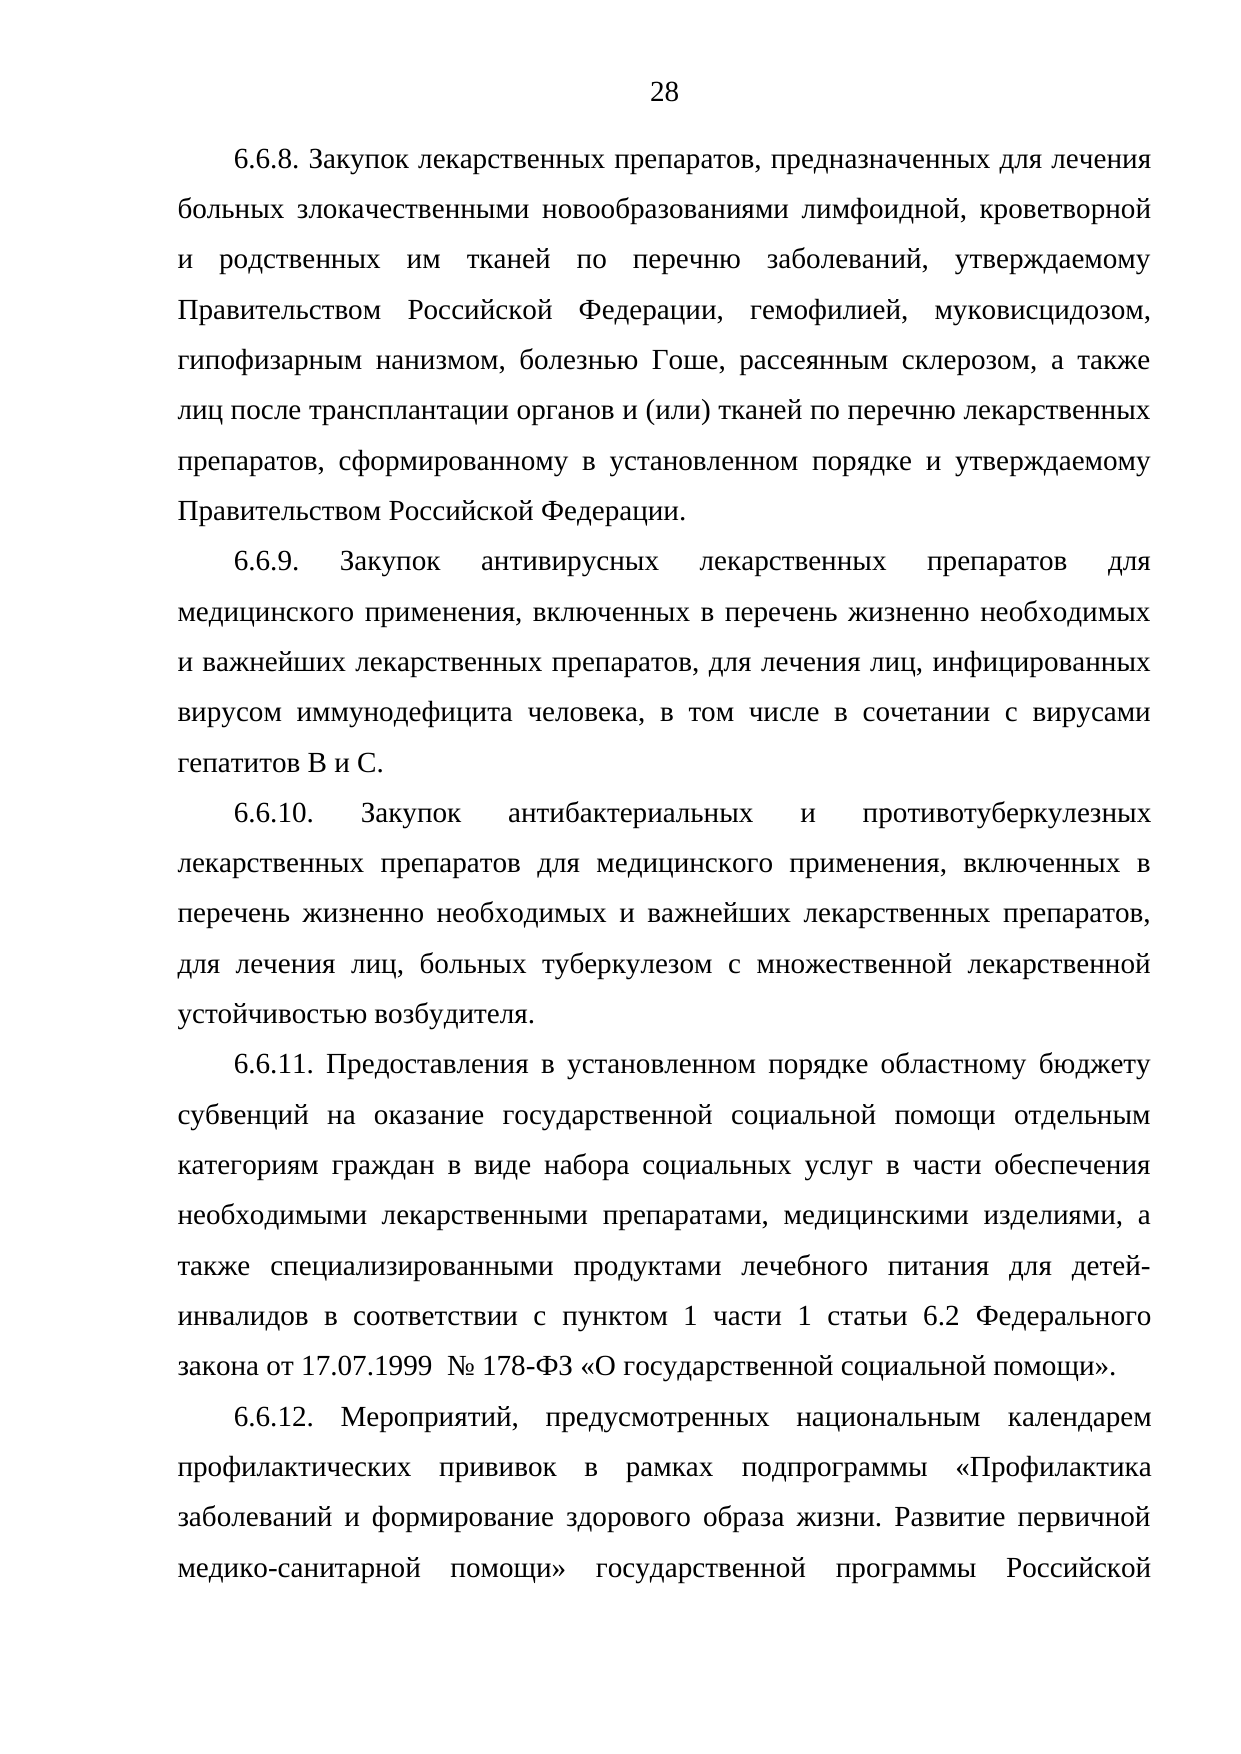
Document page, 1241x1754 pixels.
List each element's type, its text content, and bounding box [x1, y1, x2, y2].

text 6.6.8. Закупок лекарственных препаратов, предназначенных для лечения больных злокачественными новообразованиями лимфоидной, кроветворной и родственных им тканей по перечню заболеваний, утверждаемому Правительством Российской Федерации, гемофилией, муковисцидозом, гипофизарным нанизмом, болезнью Гоше, рассеянным склерозом, а также лиц после трансплантации органов и (или) тканей по перечню лекарственных препаратов, сформированному в установленном порядке и утверждаемому Правительством Российской Федерации. [177, 141, 1152, 527]
text 6.6.9. Закупок антивирусных лекарственных препаратов для медицинского применения, включенных в перечень жизненно необходимых и важнейших лекарственных препаратов, для лечения лиц, инфицированных вирусом иммунодефицита человека, в том числе в сочетании с вирусами гепатитов B и C. [177, 543, 1152, 778]
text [177, 1399, 1152, 1583]
text 6.6.10. Закупок антибактериальных и противотуберкулезных лекарственных препаратов для медицинского применения, включенных в перечень жизненно необходимых и важнейших лекарственных препаратов, для лечения лиц, больных туберкулезом с множественной лекарственной устойчивостью возбудителя. [177, 795, 1152, 1030]
text 6.6.11. Предоставления в установленном порядке областному бюджету субвенций на оказание государственной социальной помощи отдельным категориям граждан в виде набора социальных услуг в части обеспечения необходимыми лекарственными препаратами, медицинскими изделиями, а также специализированными продуктами лечебного питания для детей-инвалидов в соответствии с пунктом 1 части 1 статьи 6.2 Федерального закона от 17.07.1999 № 178-ФЗ «О государственной социальной помощи». [177, 1047, 1152, 1382]
